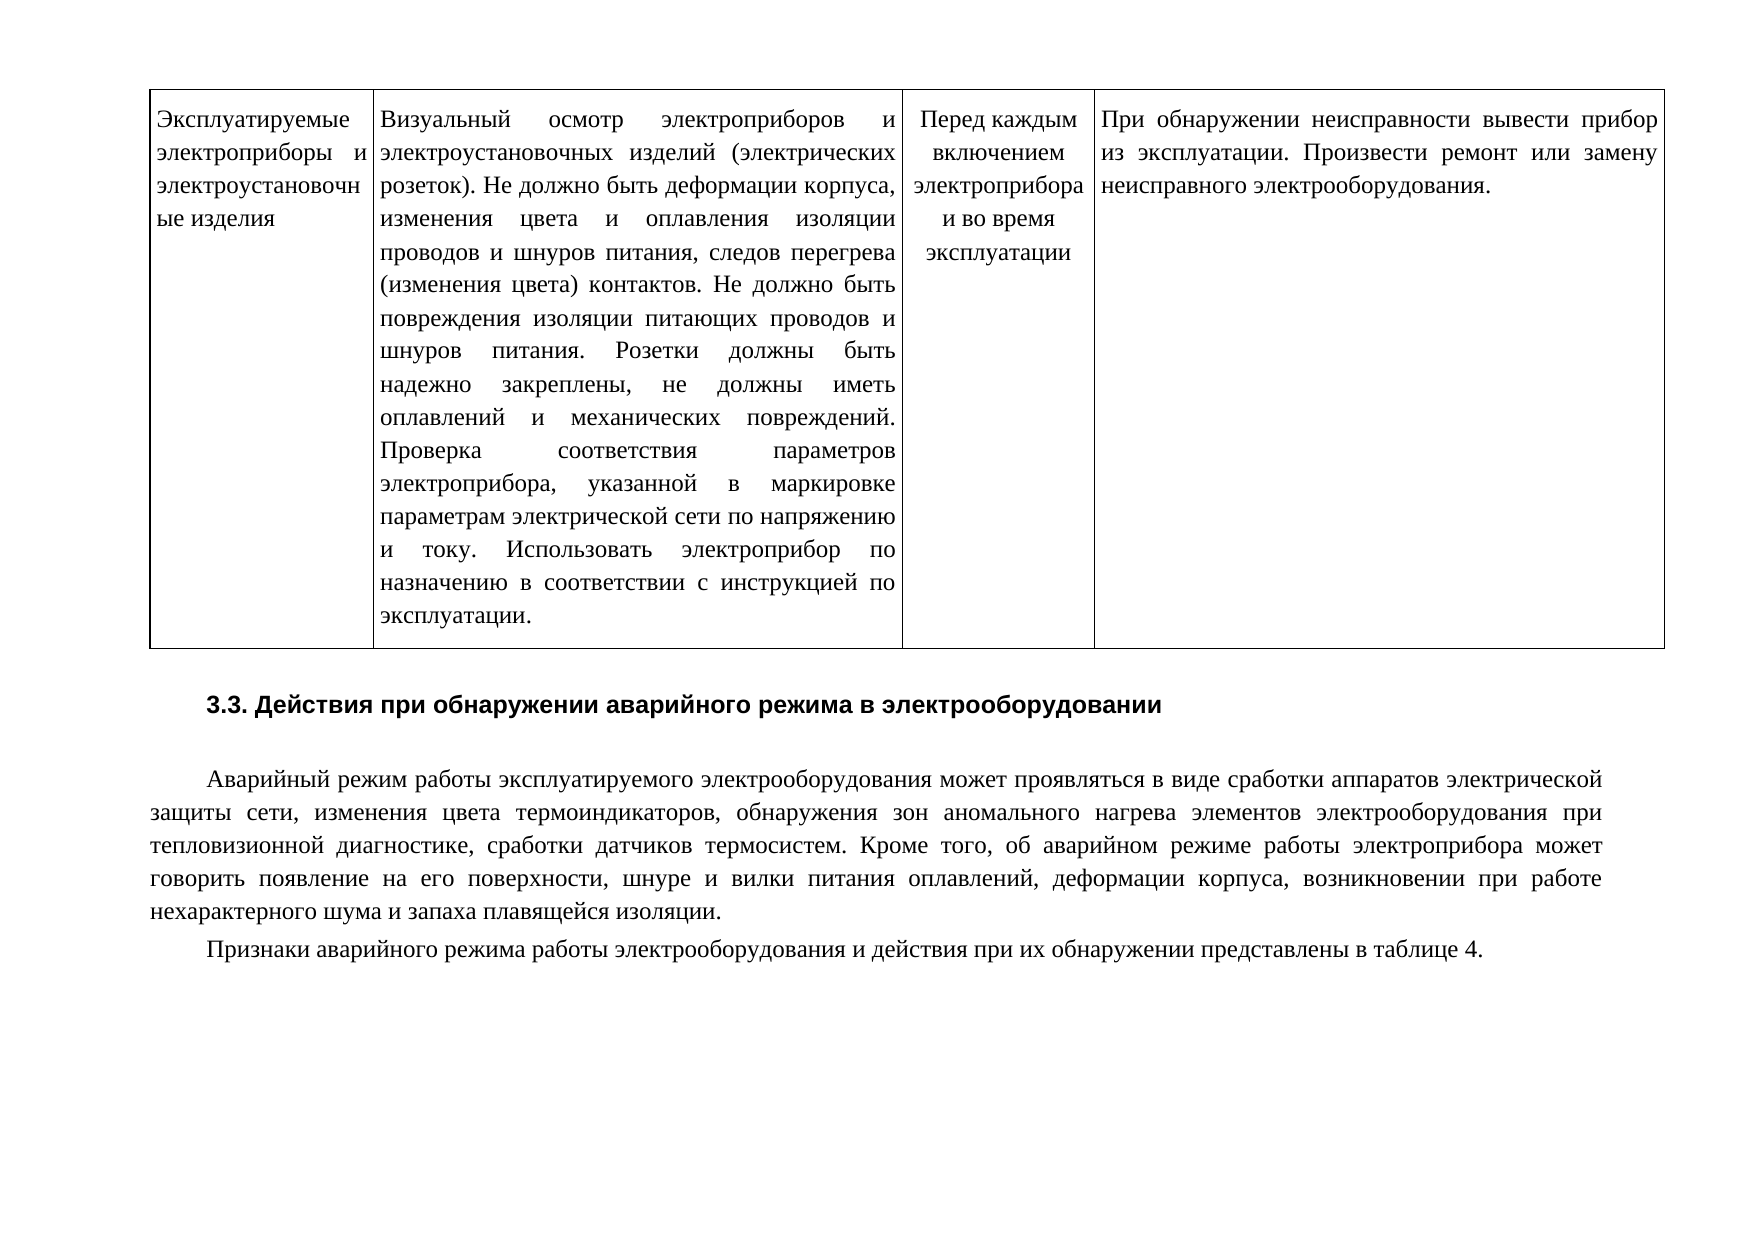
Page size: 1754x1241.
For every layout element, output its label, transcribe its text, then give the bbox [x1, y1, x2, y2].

title 3.3. Действия при обнаружении аварийного режима в электрооборудовании [150, 690, 1604, 719]
text Аварийный режим работы эксплуатируемого электрооборудования может проявляться в виде сработки аппаратов электрической защиты сети, изменения цвета термоиндикаторов, обнаружения зон аномального нагрева элементов электрооборудования при тепловизионной диагностике, сработки датчиков термосистем. Кроме того, об аварийном режиме работы электроприбора может говорить появление на его поверхности, шнуре и вилки питания оплавлений, деформации корпуса, возникновении при работе нехарактерного шума и запаха плавящейся изоляции. [150, 764, 1604, 925]
text Признаки аварийного режима работы электрооборудования и действия при их обнаружении представлены в таблице 4. [150, 934, 1604, 962]
table_cell При обнаружении неисправности вывести прибор из эксплуатации. Произвести ремонт или замену неисправного электрооборудования. [1095, 90, 1664, 648]
table_cell Эксплуатируемые электроприборы и электроустановочные изделия [151, 90, 373, 648]
table_cell Визуальный осмотр электроприборов и электроустановочных изделий (электрических розеток). Не должно быть деформации корпуса, изменения цвета и оплавления изоляции проводов и шнуров питания, следов перегрева (изменения цвета) контактов. Не должно быть повреждения изоляции питающих проводов и шнуров питания. Розетки должны быть надежно закреплены, не должны иметь оплавлений и механических повреждений. Проверка соответствия параметров электроприбора, указанной в маркировке параметрам электрической сети по напряжению и току. Использовать электроприбор по назначению в соответствии с инструкцией по эксплуатации. [374, 90, 902, 648]
table_cell Перед каждым включением электроприбора и во время эксплуатации [903, 90, 1094, 648]
